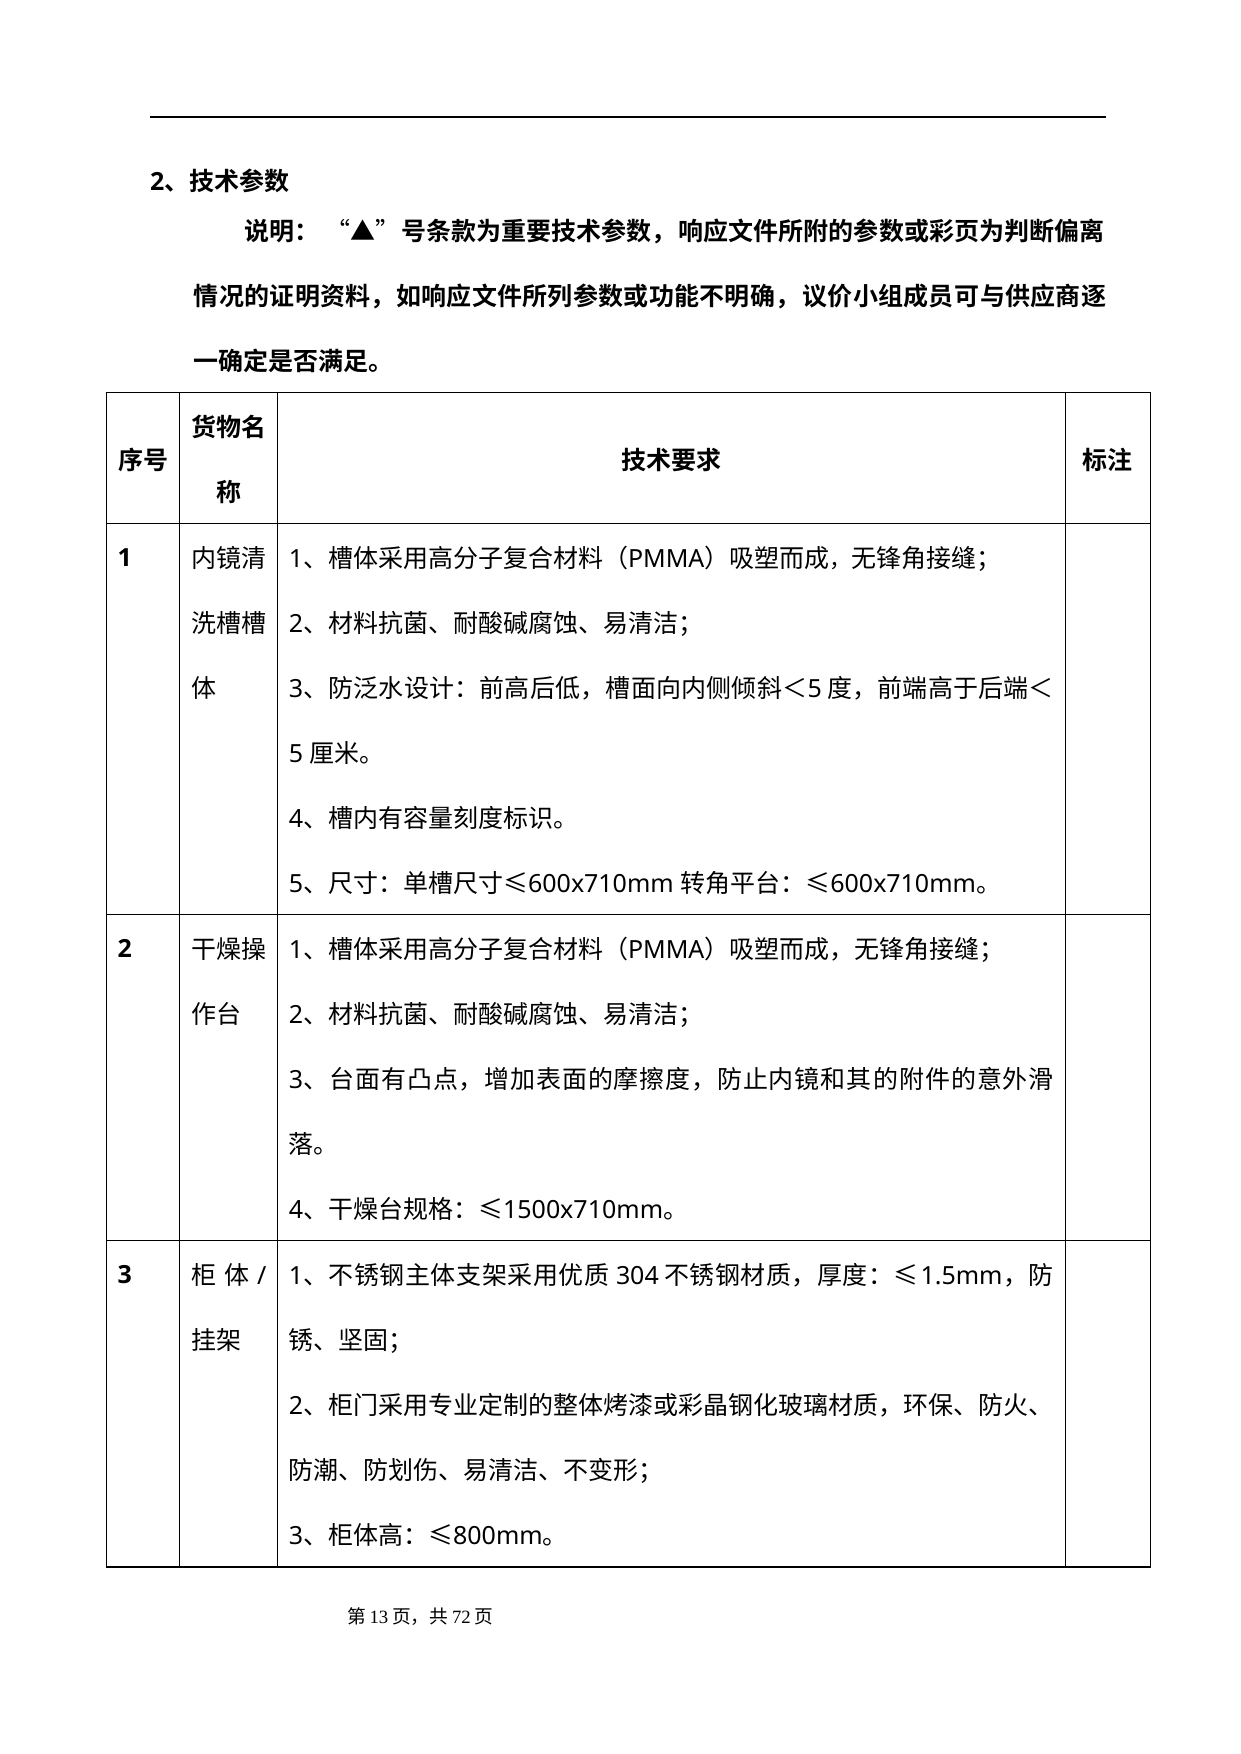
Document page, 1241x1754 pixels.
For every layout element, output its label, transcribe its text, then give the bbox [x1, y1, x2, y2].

table_header 标注 [1066, 393, 1150, 523]
table_cell 干燥操作台 [180, 915, 277, 1240]
table_cell [1066, 524, 1150, 914]
table_cell [1066, 1241, 1150, 1566]
table_cell 1、槽体采用高分子复合材料（PMMA）吸塑而成，无锋角接缝； 2、材料抗菌、耐酸碱腐蚀、易清洁； 3、台面有凸点，增加表面的摩擦度，防止内镜和其的附件的意外滑落。 4、干燥台规格：≤1500x710mm。 [278, 915, 1065, 1240]
table_header 货物名称 [180, 393, 277, 523]
table_cell 1、槽体采用高分子复合材料（PMMA）吸塑而成，无锋角接缝； 2、材料抗菌、耐酸碱腐蚀、易清洁； 3、防泛水设计：前高后低，槽面向内侧倾斜＜5度，前端高于后端＜5 厘米。 4、槽内有容量刻度标识。 5、尺寸：单槽尺寸≤600x710mm 转角平台：≤600x710mm。 [278, 524, 1065, 914]
table_cell [1066, 915, 1150, 1240]
table_cell 1、不锈钢主体支架采用优质304不锈钢材质，厚度：≤1.5mm，防锈、坚固； 2、柜门采用专业定制的整体烤漆或彩晶钢化玻璃材质，环保、防火、防潮、防划伤、易清洁、不变形； 3、柜体高：≤800mm。 [278, 1241, 1065, 1566]
table_cell 内镜清洗槽槽体 [180, 524, 277, 914]
list 2、技术参数 [150, 161, 1106, 197]
table_header 序号 [107, 393, 179, 523]
list 说明： “▲”号条款为重要技术参数，响应文件所附的参数或彩页为判断偏离情况的证明资料，如响应文件所列参数或功能不明确，议价小组成员可与供应商逐一确定是否满足。 [194, 197, 1106, 392]
table_header 技术要求 [278, 393, 1065, 523]
table_cell 2 [107, 915, 179, 1240]
table_cell 1 [107, 524, 179, 914]
table_cell 3 [107, 1241, 179, 1566]
table_cell 柜体/挂架 [180, 1241, 277, 1566]
